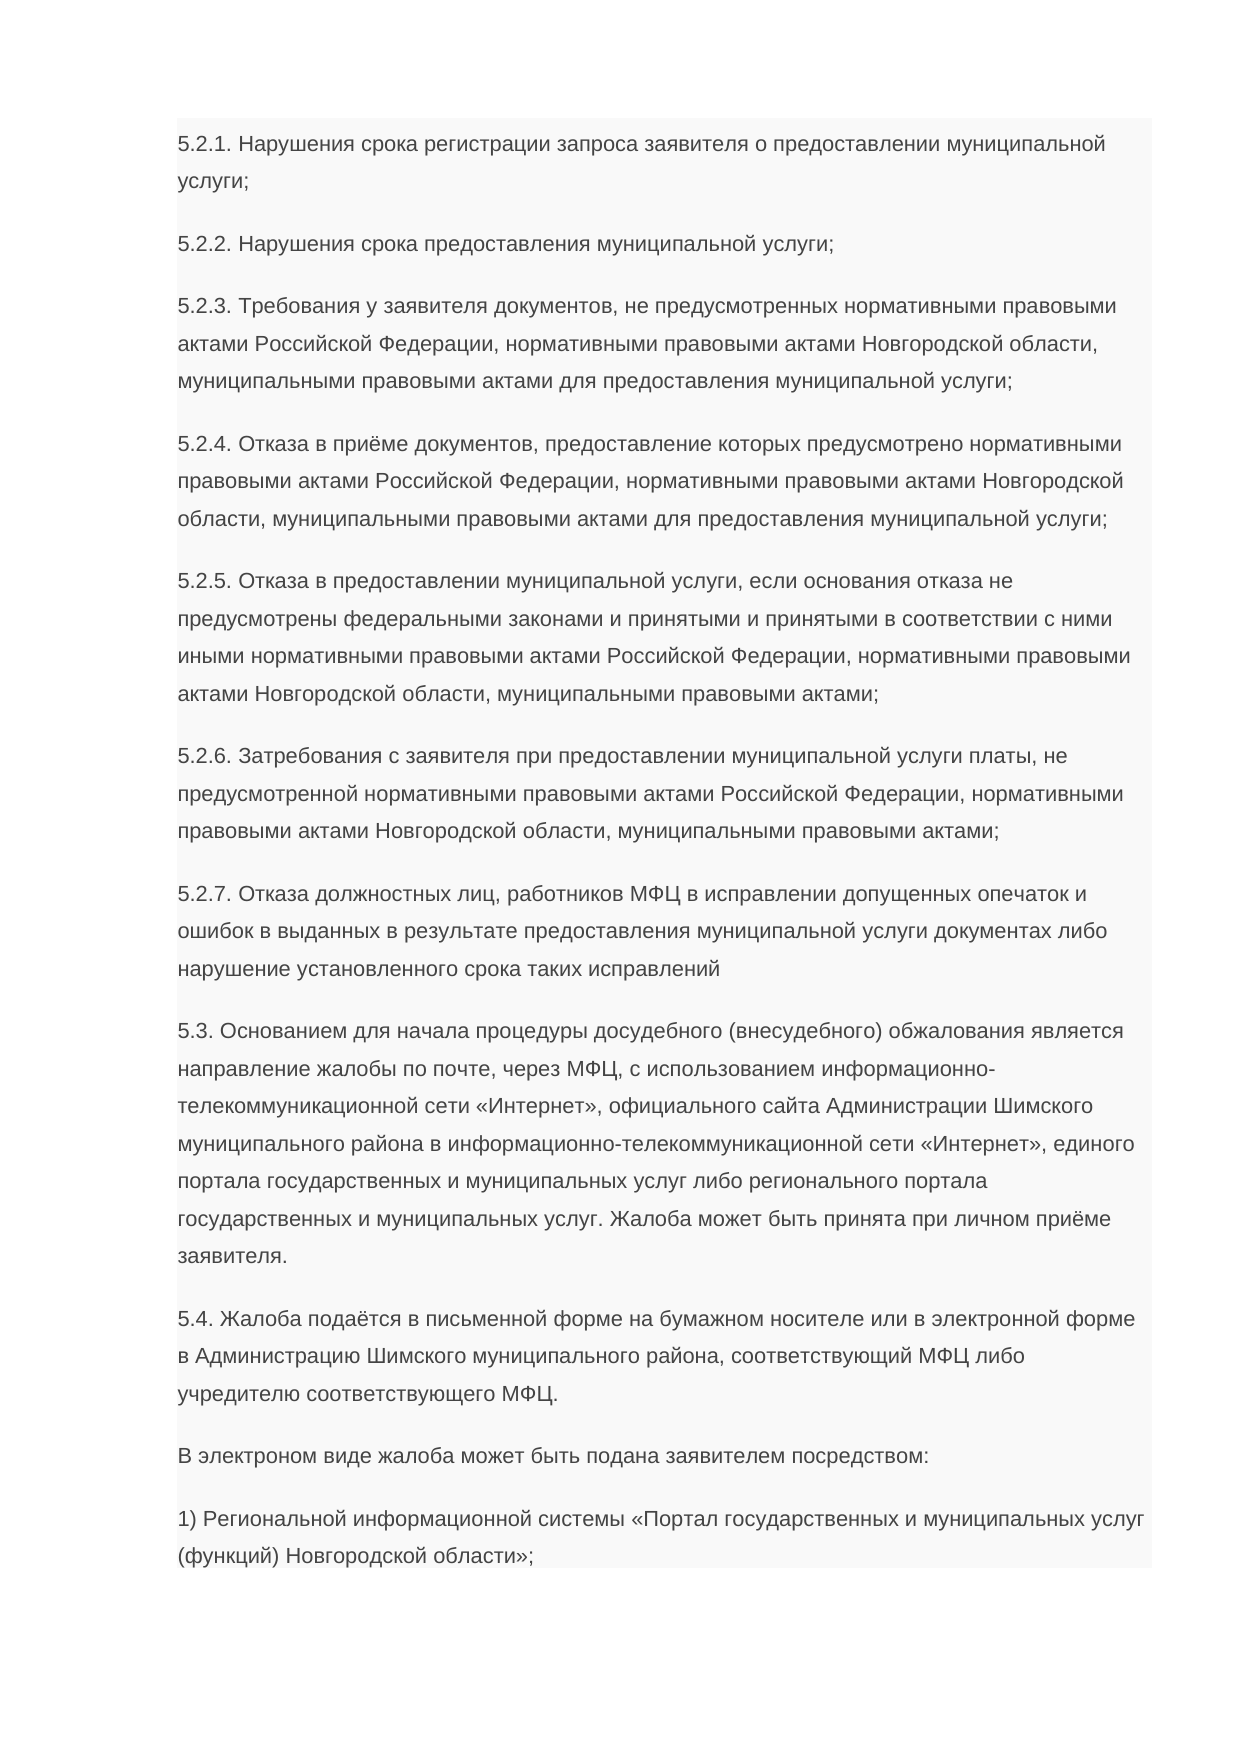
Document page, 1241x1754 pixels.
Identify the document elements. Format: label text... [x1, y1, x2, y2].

text 5.3. Основанием для начала процедуры досудебного (внесудебного) обжалования является направление жалобы по почте, через МФЦ, с использованием информационно-телекоммуникационной сети «Интернет», официального сайта Администрации Шимского муниципального района в информационно-телекоммуникационной сети «Интернет», единого портала государственных и муниципальных услуг либо регионального портала государственных и муниципальных услуг. Жалоба может быть принята при личном приёме заявителя. [177, 1006, 1152, 1268]
text В электроном виде жалоба может быть подана заявителем посредством: [177, 1431, 1152, 1468]
text 5.2.3. Требования у заявителя документов, не предусмотренных нормативными правовыми актами Российской Федерации, нормативными правовыми актами Новгородской области, муниципальными правовыми актами для предоставления муниципальной услуги; [177, 281, 1152, 393]
text 5.2.7. Отказа должностных лиц, работников МФЦ в исправлении допущенных опечаток и ошибок в выданных в результате предоставления муниципальной услуги документах либо нарушение установленного срока таких исправлений [177, 868, 1152, 981]
text 5.2.6. Затребования с заявителя при предоставлении муниципальной услуги платы, не предусмотренной нормативными правовыми актами Российской Федерации, нормативными правовыми актами Новгородской области, муниципальными правовыми актами; [177, 731, 1152, 843]
text 1) Региональной информационной системы «Портал государственных и муниципальных услуг (функций) Новгородской области»; [177, 1493, 1152, 1568]
text 5.2.2. Нарушения срока предоставления муниципальной услуги; [177, 218, 1152, 256]
text 5.4. Жалоба подаётся в письменной форме на бумажном носителе или в электронной форме в Администрацию Шимского муниципального района, соответствующий МФЦ либо учредителю соответствующего МФЦ. [177, 1293, 1152, 1406]
text 5.2.1. Нарушения срока регистрации запроса заявителя о предоставлении муниципальной услуги; [177, 118, 1152, 193]
text 5.2.5. Отказа в предоставлении муниципальной услуги, если основания отказа не предусмотрены федеральными законами и принятыми и принятыми в соответствии с ними иными нормативными правовыми актами Российской Федерации, нормативными правовыми актами Новгородской области, муниципальными правовыми актами; [177, 556, 1152, 706]
text 5.2.4. Отказа в приёме документов, предоставление которых предусмотрено нормативными правовыми актами Российской Федерации, нормативными правовыми актами Новгородской области, муниципальными правовыми актами для предоставления муниципальной услуги; [177, 418, 1152, 531]
